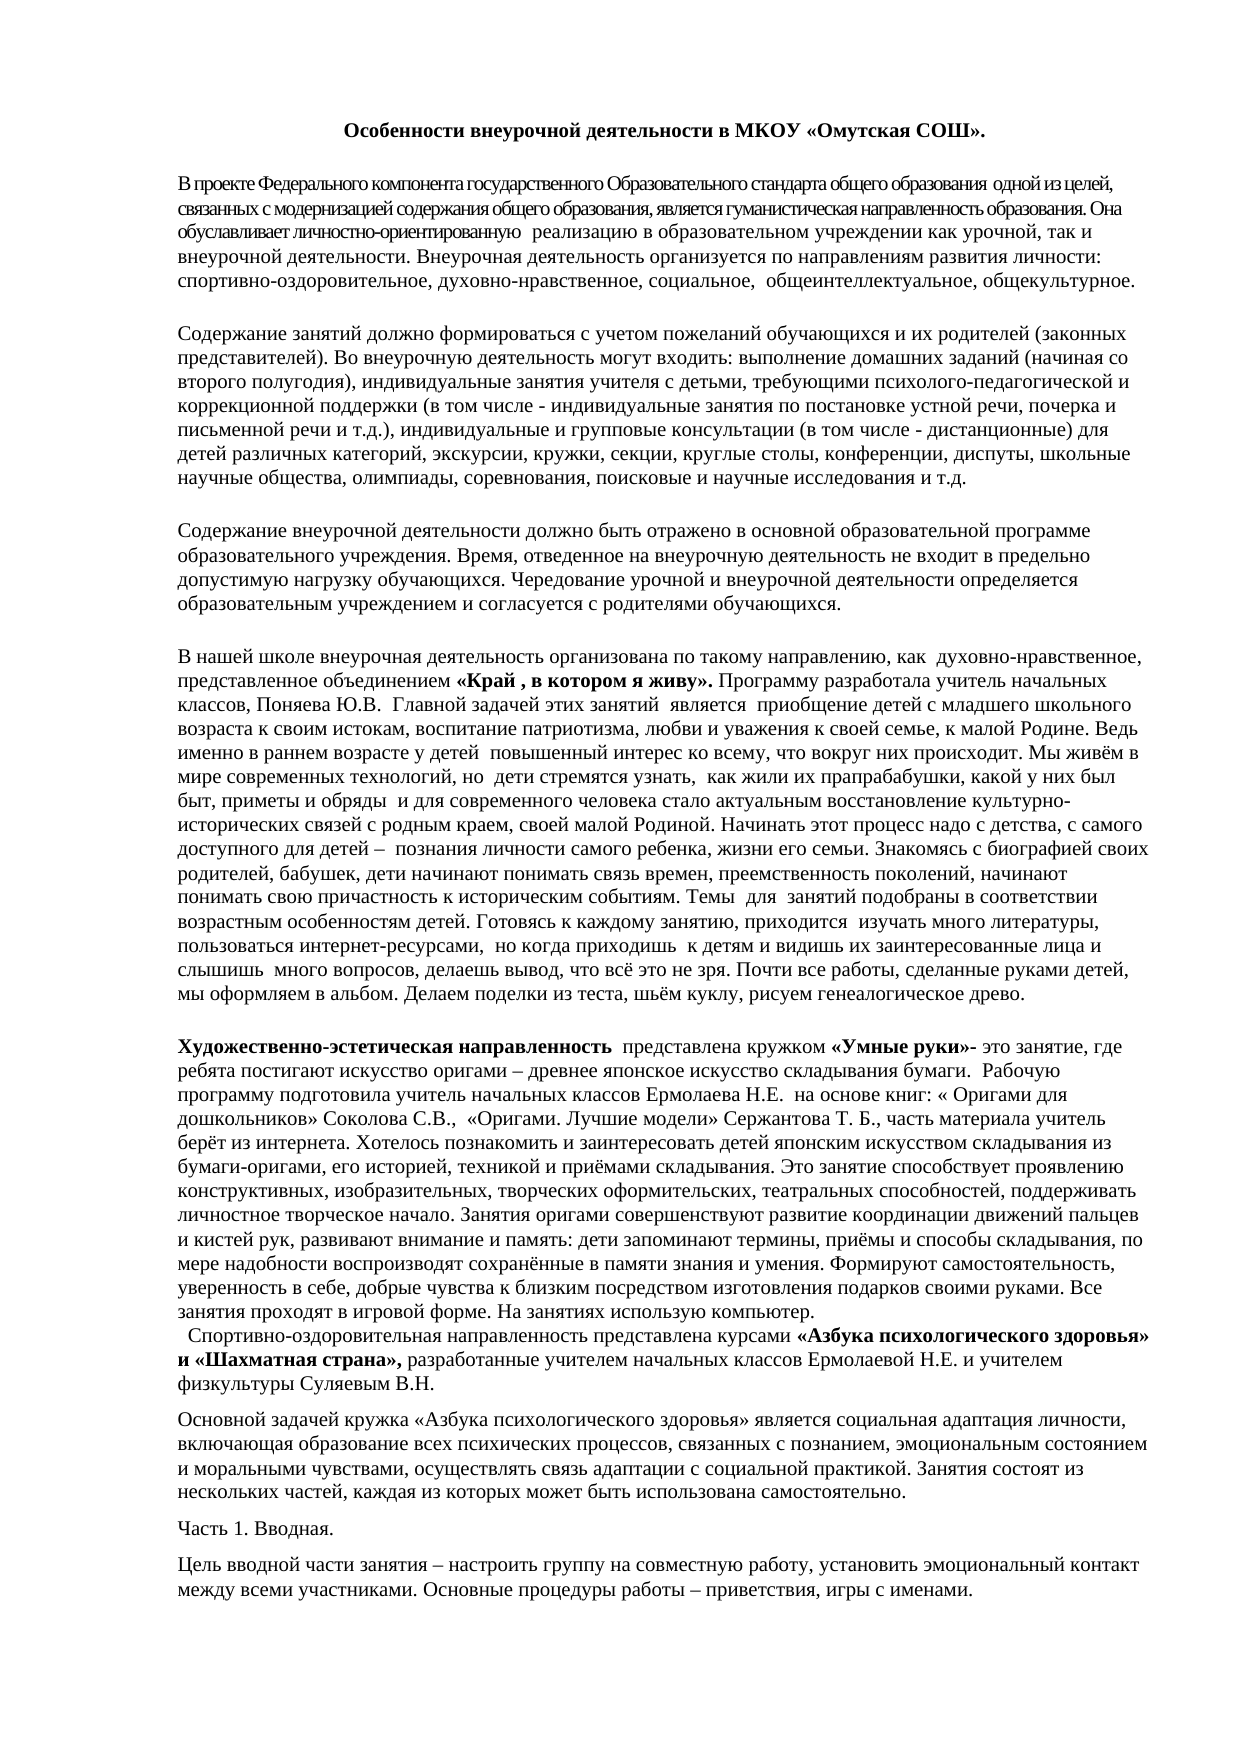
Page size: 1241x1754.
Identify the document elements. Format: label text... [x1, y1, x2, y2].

text В нашей школе внеурочная деятельность организована по такому направлению, как духовно-нравственное, представленное объединением «Край , в котором я живу». Программу разработала учитель начальных классов, Поняева Ю.В. Главной задачей этих занятий является приобщение детей с младшего школьного возраста к своим истокам, воспитание патриотизма, любви и уважения к своей семье, к малой Родине. Ведь именно в раннем возрасте у детей повышенный интерес ко всему, что вокруг них происходит. Мы живём в мире современных технологий, но дети стремятся узнать, как жили их прапрабабушки, какой у них был быт, приметы и обряды и для современного человека стало актуальным восстановление культурно-исторических связей с родным краем, своей малой Родиной. Начинать этот процесс надо с детства, с самого доступного для детей – познания личности самого ребенка, жизни его семьи. Знакомясь с биографией своих родителей, бабушек, дети начинают понимать связь времен, преемственность поколений, начинают понимать свою причастность к историческим событиям. Темы для занятий подобраны в соответствии возрастным особенностям детей. Готовясь к каждому занятию, приходится изучать много литературы, пользоваться интернет-ресурсами, но когда приходишь к детям и видишь их заинтересованные лица и слышишь много вопросов, делаешь вывод, что всё это не зря. Почти все работы, сделанные руками детей, мы оформляем в альбом. Делаем поделки из теста, шьём куклу, рисуем генеалогическое древо. [177, 644, 1152, 1005]
text Особенности внеурочной деятельности в МКОУ «Омутская СОШ». [177, 118, 1152, 142]
text Основной задачей кружка «Азбука психологического здоровья» является социальная адаптация личности, включающая образование всех психических процессов, связанных с познанием, эмоциональным состоянием и моральными чувствами, осуществлять связь адаптации с социальной практикой. Занятия состоят из нескольких частей, каждая из которых может быть использована самостоятельно. [177, 1407, 1152, 1503]
text Содержание занятий должно формироваться с учетом пожеланий обучающихся и их родителей (законных представителей). Во внеурочную деятельность могут входить: выполнение домашних заданий (начиная со второго полугодия), индивидуальные занятия учителя с детьми, требующими психолого-педагогической и коррекционной поддержки (в том числе - индивидуальные занятия по постановке устной речи, почерка и письменной речи и т.д.), индивидуальные и групповые консультации (в том числе - дистанционные) для детей различных категорий, экскурсии, кружки, секции, круглые столы, конференции, диспуты, школьные научные общества, олимпиады, соревнования, поисковые и научные исследования и т.д. [177, 321, 1152, 489]
text Часть 1. Вводная. [177, 1516, 1152, 1540]
text В проекте Федерального компонента государственного Образовательного стандарта общего образования одной из целей, связанных с модернизацией содержания общего образования, является гуманистическая направленность образования. Она обуславливает личностно-ориентированную реализацию в образовательном учреждении как урочной, так и внеурочной деятельности. Внеурочная деятельность организуется по направлениям развития личности: спортивно-оздоровительное, духовно-нравственное, социальное, общеинтеллектуальное, общекультурное. [177, 171, 1152, 292]
text Цель вводной части занятия – настроить группу на совместную работу, установить эмоциональный контакт между всеми участниками. Основные процедуры работы – приветствия, игры с именами. [177, 1552, 1152, 1601]
text Содержание внеурочной деятельности должно быть отражено в основной образовательной программе образовательного учреждения. Время, отведенное на внеурочную деятельность не входит в предельно допустимую нагрузку обучающихся. Чередование урочной и внеурочной деятельности определяется образовательным учреждением и согласуется с родителями обучающихся. [177, 518, 1152, 615]
text Художественно-эстетическая направленность представлена кружком «Умные руки»- это занятие, где ребята постигают искусство оригами – древнее японское искусство складывания бумаги. Рабочую программу подготовила учитель начальных классов Ермолаева Н.Е. на основе книг: « Оригами для дошкольников» Соколова С.В., «Оригами. Лучшие модели» Сержантова Т. Б., часть материала учитель берёт из интернета. Хотелось познакомить и заинтересовать детей японским искусством складывания из бумаги-оригами, его историей, техникой и приёмами складывания. Это занятие способствует проявлению конструктивных, изобразительных, творческих оформительских, театральных способностей, поддерживать личностное творческое начало. Занятия оригами совершенствуют развитие координации движений пальцев и кистей рук, развивают внимание и память: дети запоминают термины, приёмы и способы складывания, по мере надобности воспроизводят сохранённые в памяти знания и умения. Формируют самостоятельность, уверенность в себе, добрые чувства к близким посредством изготовления подарков своими руками. Все занятия проходят в игровой форме. На занятиях использую компьютер. [177, 1034, 1152, 1323]
text Спортивно-оздоровительная направленность представлена курсами «Азбука психологического здоровья» и «Шахматная страна», разработанные учителем начальных классов Ермолаевой Н.Е. и учителем физкультуры Суляевым В.Н. [177, 1323, 1152, 1395]
